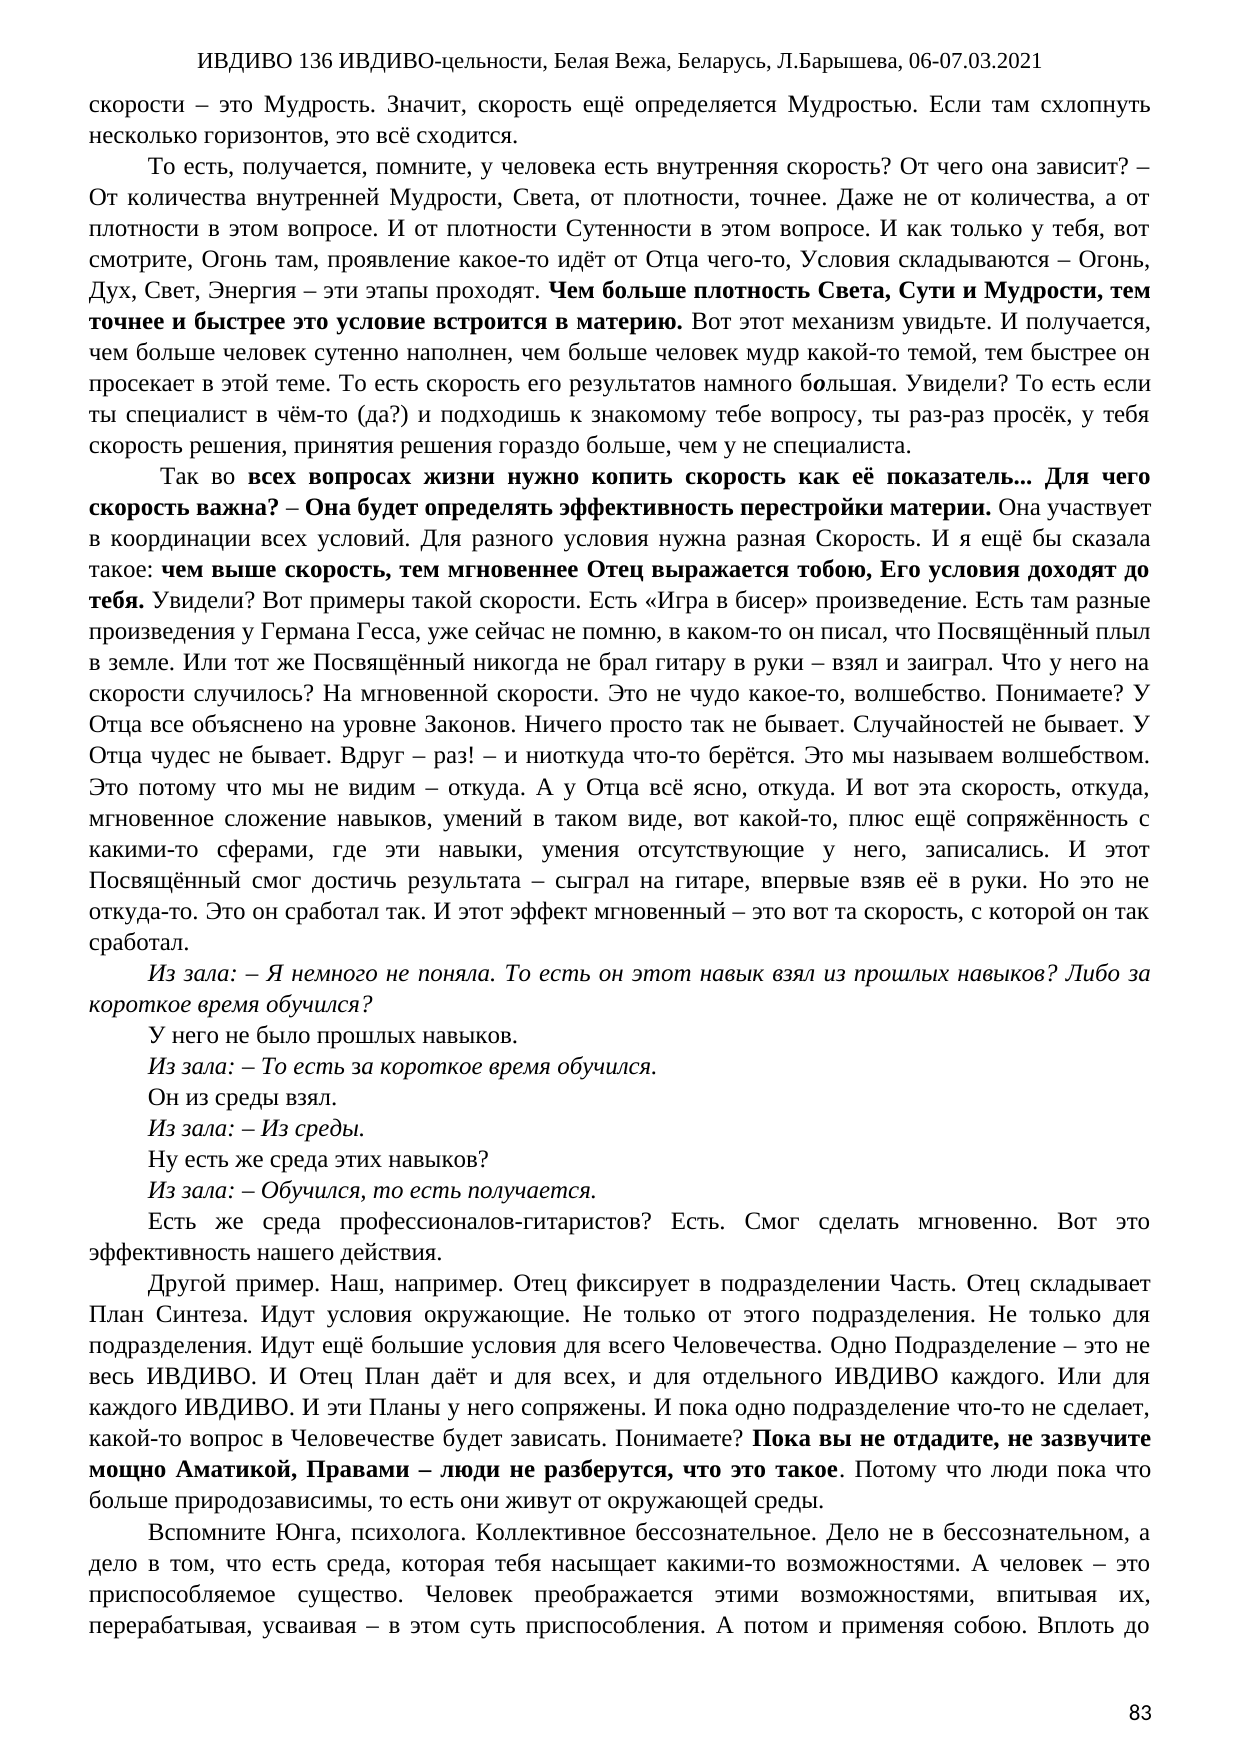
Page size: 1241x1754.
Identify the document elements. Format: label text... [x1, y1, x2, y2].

text У него не было прошлых навыков. [89, 1020, 1152, 1049]
text То есть, получается, помните, у человека есть внутренняя скорость? От чего она зависит? – От количества внутренней Мудрости, Света, от плотности, точнее. Даже не от количества, а от плотности в этом вопросе. И от плотности Сутенности в этом вопросе. И как только у тебя, вот смотрите, Огонь там, проявление какое-то идёт от Отца чего-то, Условия складываются – Огонь, Дух, Свет, Энергия – эти этапы проходят. Чем больше плотность Света, Сути и Мудрости, тем точнее и быстрее это условие встроится в материю. Вот этот механизм увидьте. И получается, чем больше человек сутенно наполнен, чем больше человек мудр какой-то темой, тем быстрее он просекает в этой теме. То есть скорость его результатов намного большая. Увидели? То есть если ты специалист в чём-то (да?) и подходишь к знакомому тебе вопросу, ты раз-раз просёк, у тебя скорость решения, принятия решения гораздо больше, чем у не специалиста. [89, 151, 1152, 459]
text Есть же среда профессионалов-гитаристов? Есть. Смог сделать мгновенно. Вот это эффективность нашего действия. [89, 1206, 1152, 1266]
text Из зала: – Обучился, то есть получается. [89, 1175, 1152, 1204]
text Он из среды взял. [89, 1082, 1152, 1111]
text Другой пример. Наш, например. Отец фиксирует в подразделении Часть. Отец складывает План Синтеза. Идут условия окружающие. Не только от этого подразделения. Не только для подразделения. Идут ещё большие условия для всего Человечества. Одно Подразделение – это не весь ИВДИВО. И Отец План даёт и для всех, и для отдельного ИВДИВО каждого. Или для каждого ИВДИВО. И эти Планы у него сопряжены. И пока одно подразделение что-то не сделает, какой-то вопрос в Человечестве будет зависать. Понимаете? Пока вы не отдадите, не зазвучите мощно Аматикой, Правами – люди не разберутся, что это такое. Потому что люди пока что больше природозависимы, то есть они живут от окружающей среды. [89, 1268, 1152, 1514]
text Из зала: – Из среды. [89, 1113, 1152, 1142]
text Из зала: – То есть за короткое время обучился. [89, 1051, 1152, 1080]
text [89, 89, 1152, 148]
text Ну есть же среда этих навыков? [89, 1144, 1152, 1173]
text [89, 1517, 1152, 1638]
text Из зала: – Я немного не поняла. То есть он этот навык взял из прошлых навыков? Либо за короткое время обучился? [89, 958, 1152, 1018]
text Так во всех вопросах жизни нужно копить скорость как её показатель... Для чего скорость важна? – Она будет определять эффективность перестройки материи. Она участвует в координации всех условий. Для разного условия нужна разная Скорость. И я ещё бы сказала такое: чем выше скорость, тем мгновеннее Отец выражается тобою, Его условия доходят до тебя. Увидели? Вот примеры такой скорости. Есть «Игра в бисер» произведение. Есть там разные произведения у Германа Гесса, уже сейчас не помню, в каком-то он писал, что Посвящённый плыл в земле. Или тот же Посвящённый никогда не брал гитару в руки – взял и заиграл. Что у него на скорости случилось? На мгновенной скорости. Это не чудо какое-то, волшебство. Понимаете? У Отца все объяснено на уровне Законов. Ничего просто так не бывает. Случайностей не бывает. У Отца чудес не бывает. Вдруг – раз! – и ниоткуда что-то берётся. Это мы называем волшебством. Это потому что мы не видим – откуда. А у Отца всё ясно, откуда. И вот эта скорость, откуда, мгновенное сложение навыков, умений в таком виде, вот какой-то, плюс ещё сопряжённость с какими-то сферами, где эти навыки, умения отсутствующие у него, записались. И этот Посвящённый смог достичь результата – сыграл на гитаре, впервые взяв её в руки. Но это не откуда-то. Это он сработал так. И этот эффект мгновенный – это вот та скорость, с которой он так сработал. [89, 461, 1152, 956]
